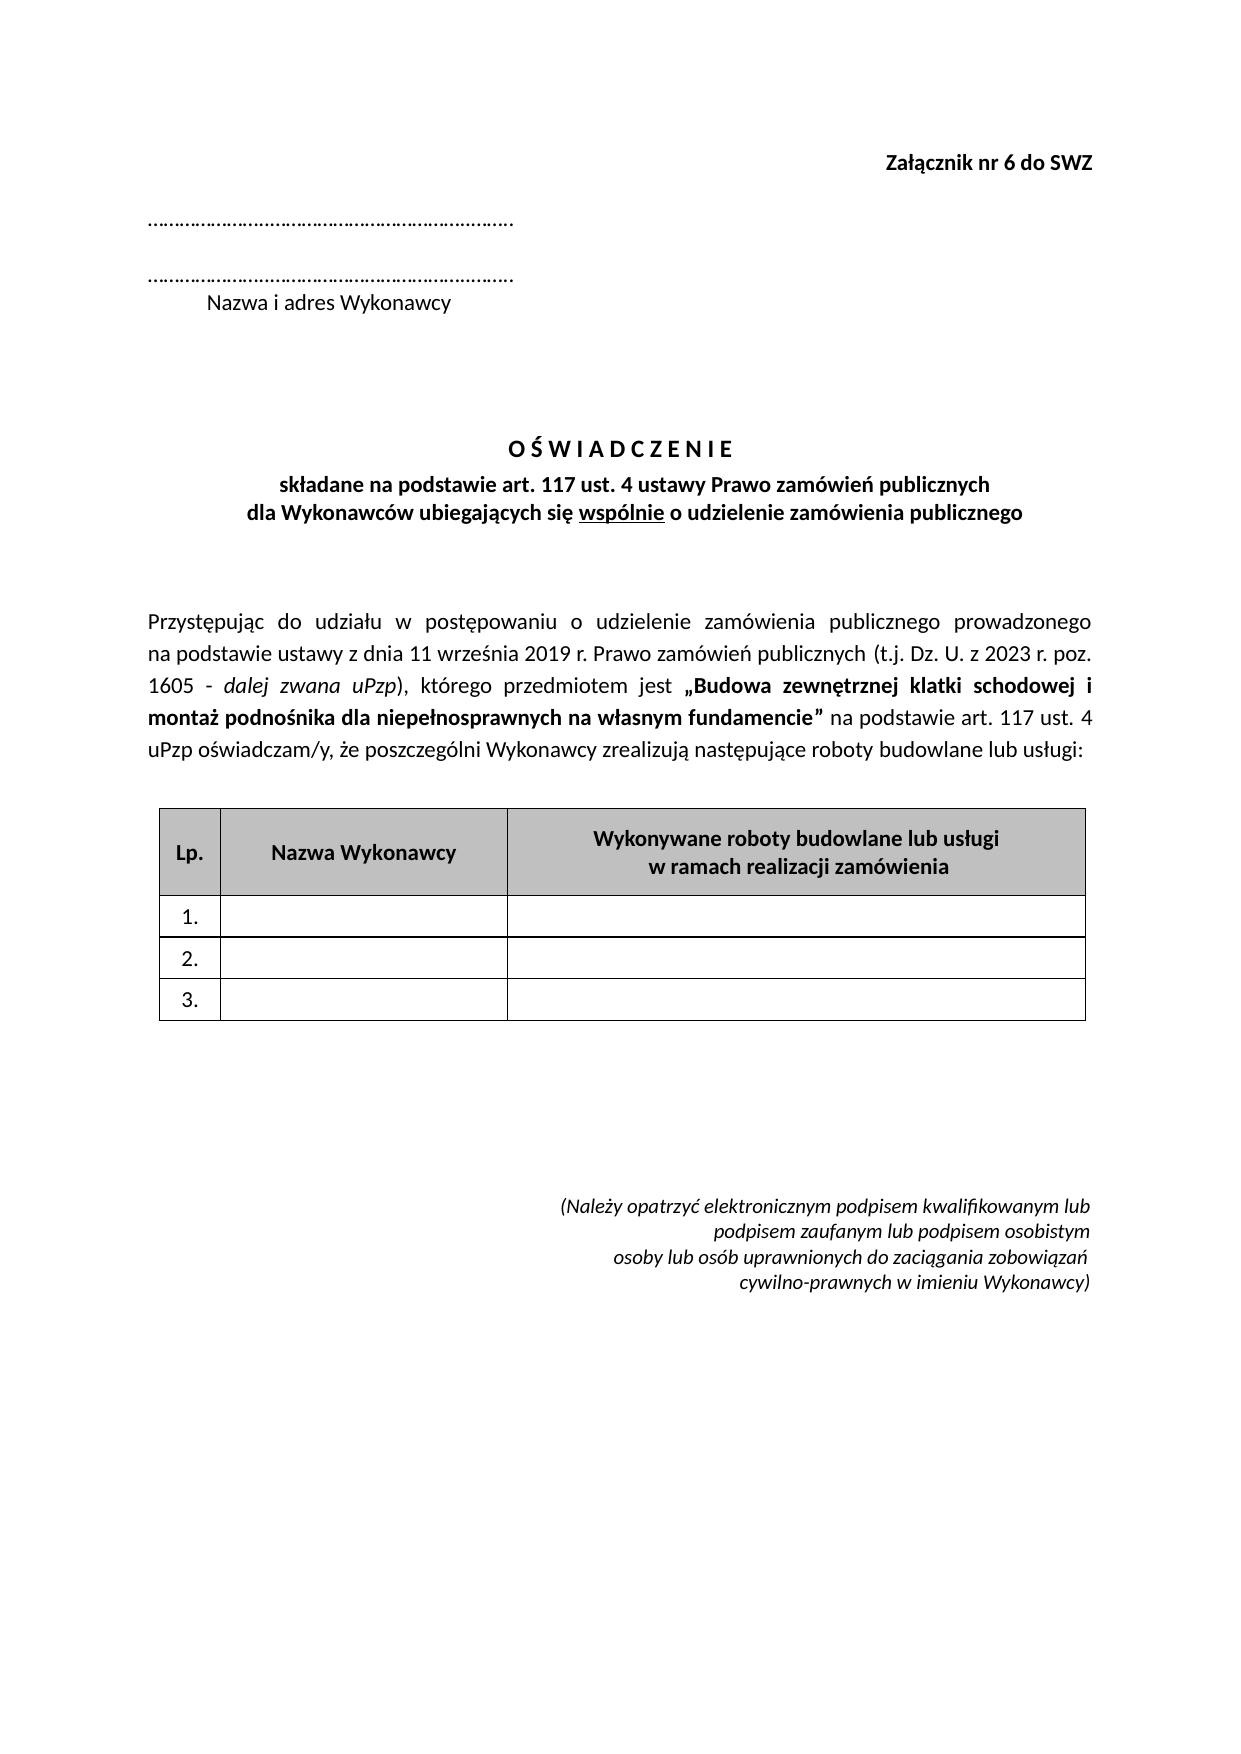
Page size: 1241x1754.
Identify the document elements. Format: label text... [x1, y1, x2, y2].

text Załącznik nr 6 do SWZ [650, 148, 1093, 176]
table_header Wykonywane roboty budowlane lub usługi w ramach realizacji zamówienia [508, 809, 1085, 895]
table_cell 3. [160, 979, 220, 1019]
table_header Nazwa Wykonawcy [221, 809, 507, 895]
table_cell [221, 938, 507, 978]
table_cell [508, 896, 1085, 936]
table_cell [508, 979, 1085, 1019]
table_cell [508, 938, 1085, 978]
table_cell 2. [160, 938, 220, 978]
text …………………..………………………………..…….. [148, 260, 1093, 288]
table_cell [221, 979, 507, 1019]
text O Ś W I A D C Z E N I E [148, 433, 1093, 463]
table_cell [221, 896, 507, 936]
text Przystępując do udziału w postępowaniu o udzielenie zamówienia publicznego prowadzonego na podstawie ustawy z dnia 11 września 2019 r. Prawo zamówień publicznych (t.j. Dz. U. z 2023 r. poz. 1605 - dalej zwana uPzp), którego przedmiotem jest „Budowa zewnętrznej klatki schodowej i montaż podnośnika dla niepełnosprawnych na własnym fundamencie” na podstawie art. 117 ust. 4 uPzp oświadczam/y, że poszczególni Wykonawcy zrealizują następujące roboty budowlane lub usługi: [148, 607, 1093, 764]
list dla Wykonawców ubiegających się wspólnie o udzielenie zamówienia publicznego [177, 498, 1093, 526]
list składane na podstawie art. 117 ust. 4 ustawy Prawo zamówień publicznych [177, 470, 1093, 498]
text (Należy opatrzyć elektronicznym podpisem kwalifikowanym lub podpisem zaufanym lub podpisem osobistym [516, 1193, 1093, 1244]
table_header Lp. [160, 809, 220, 895]
table_cell 1. [160, 896, 220, 936]
text osoby lub osób uprawnionych do zaciągania zobowiązań cywilno-prawnych w imieniu Wykonawcy) [516, 1244, 1093, 1295]
text Nazwa i adres Wykonawcy [148, 288, 1093, 316]
text …………………..………………………………..…….. [148, 204, 1093, 232]
